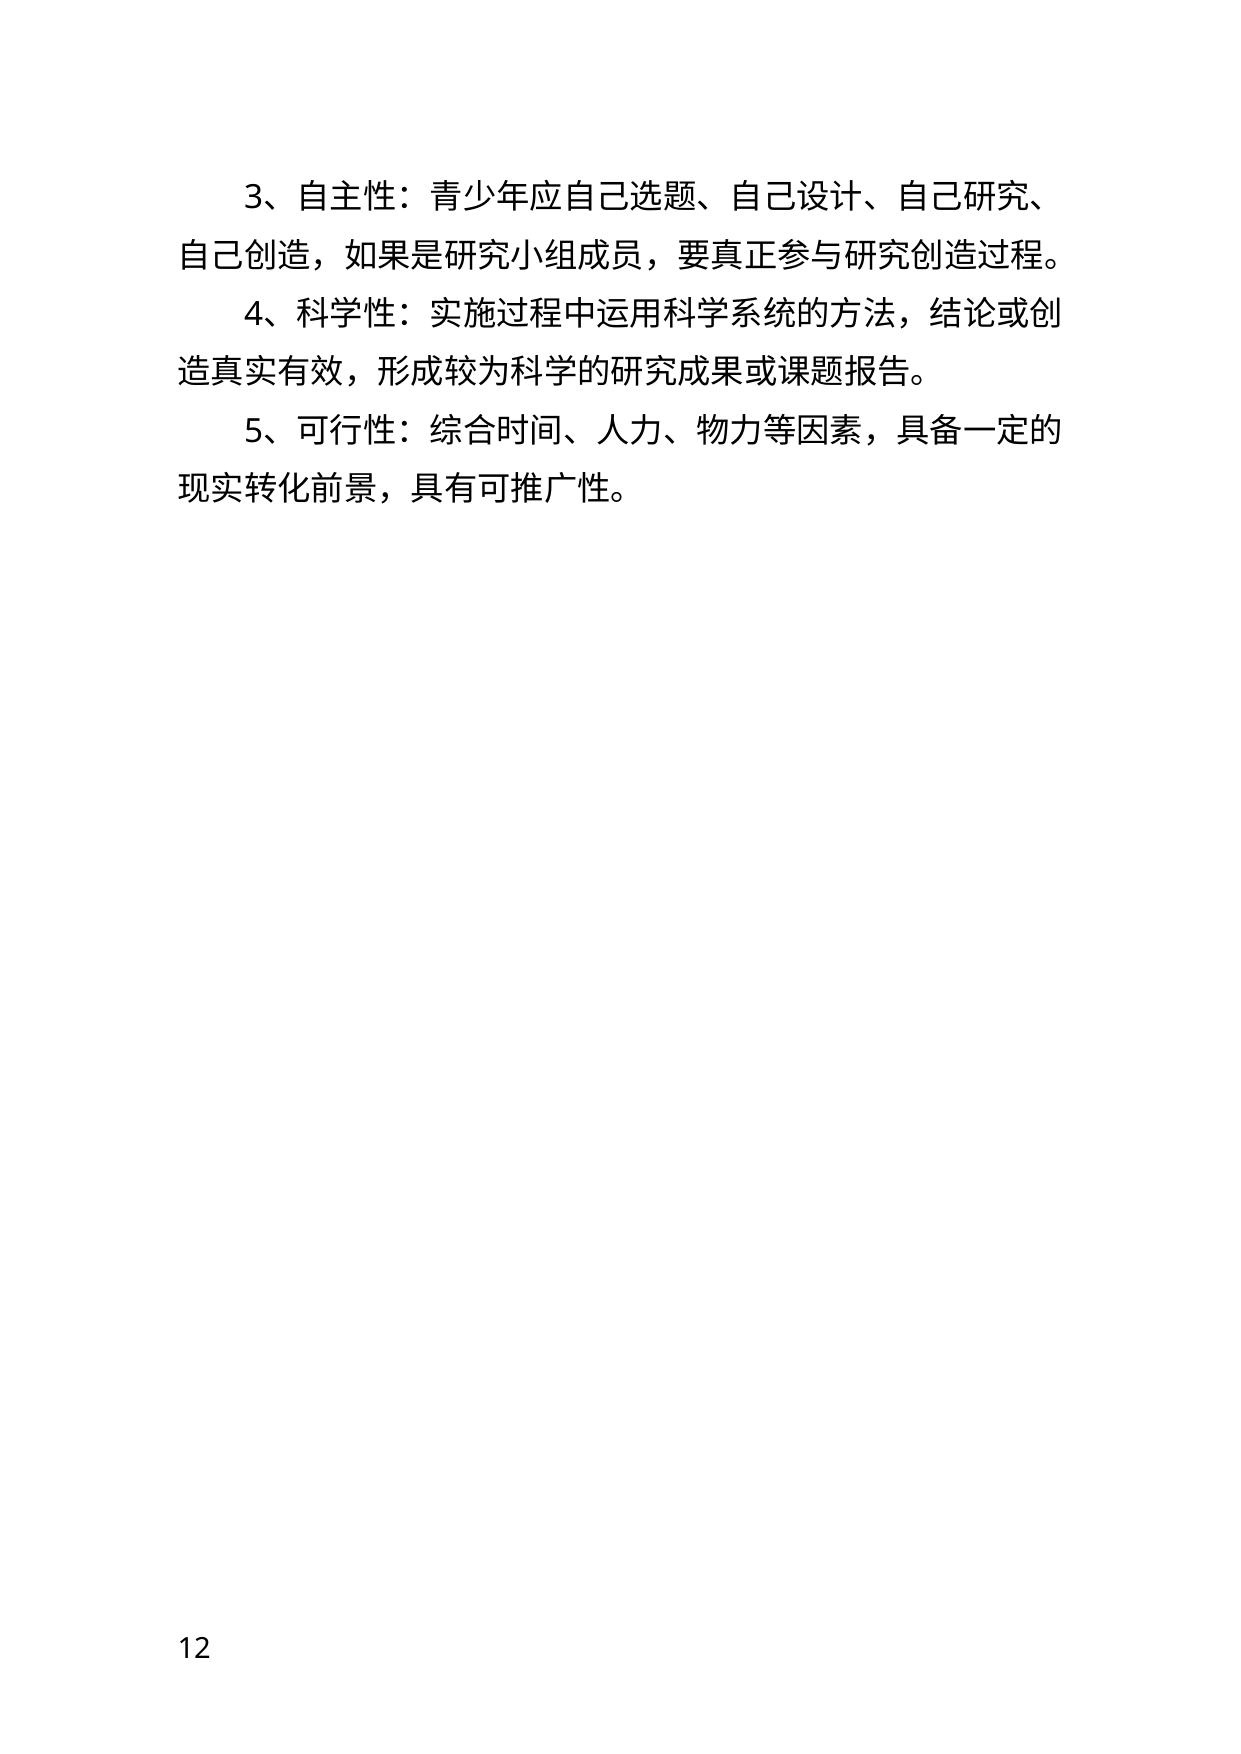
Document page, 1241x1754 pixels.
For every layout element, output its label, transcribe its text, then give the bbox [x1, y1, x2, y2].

text 5、可行性：综合时间、人力、物力等因素，具备一定的现实转化前景，具有可推广性。 [177, 395, 1063, 512]
text 3、自主性：青少年应自己选题、自己设计、自己研究、自己创造，如果是研究小组成员，要真正参与研究创造过程。 [177, 162, 1063, 279]
text 4、科学性：实施过程中运用科学系统的方法，结论或创造真实有效，形成较为科学的研究成果或课题报告。 [177, 279, 1063, 395]
